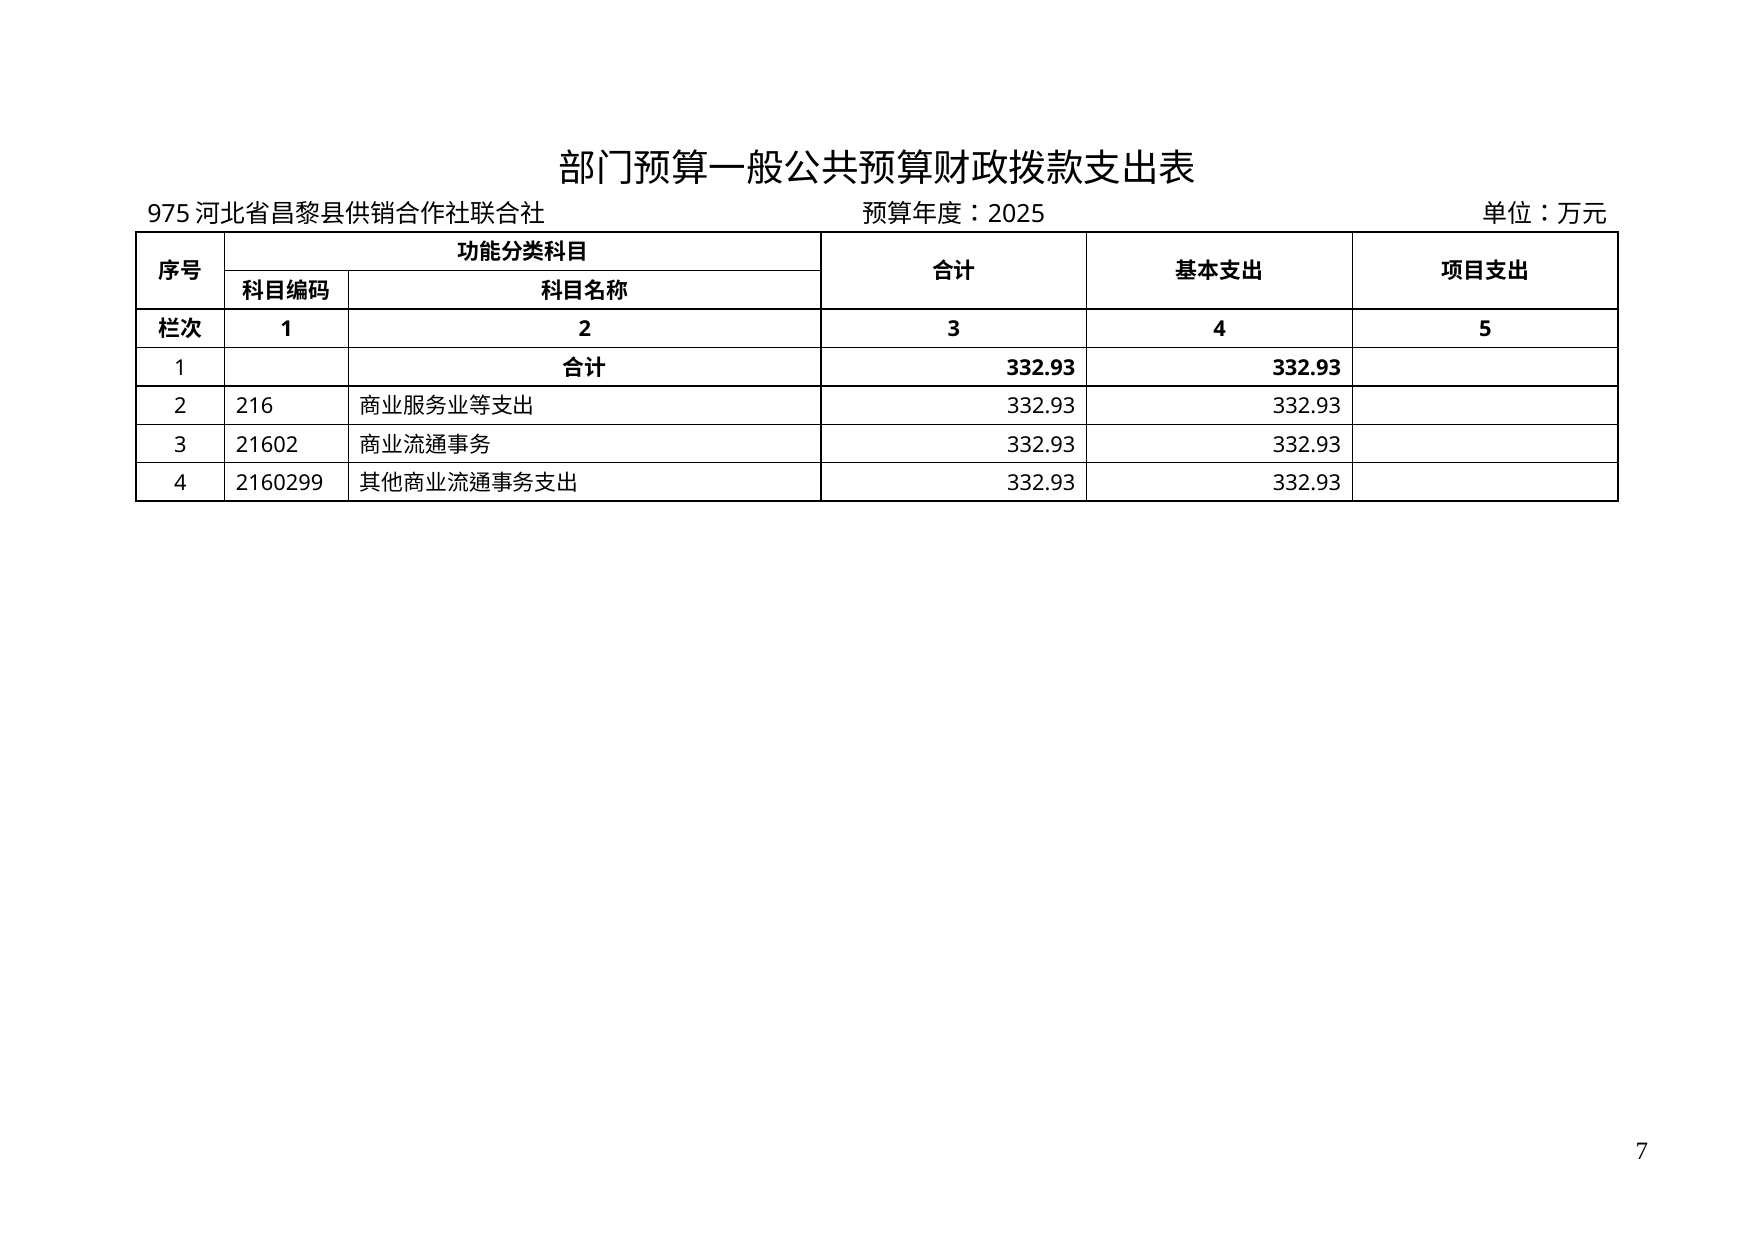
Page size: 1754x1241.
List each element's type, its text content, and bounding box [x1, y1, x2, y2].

table_cell 商业服务业等支出 [349, 387, 820, 423]
table_cell 项目支出 [1353, 233, 1617, 308]
table_cell 1 [137, 348, 224, 385]
table_cell 2160299 [225, 463, 348, 500]
table_cell 332.93 [1087, 348, 1352, 385]
table_cell 332.93 [822, 348, 1086, 385]
table_cell 科目名称 [349, 271, 820, 308]
table_cell [1353, 463, 1617, 500]
table_header 单位：万元 [1087, 195, 1617, 231]
table_cell 3 [137, 425, 224, 462]
table_cell [1353, 348, 1617, 385]
table_cell 基本支出 [1087, 233, 1352, 308]
table_cell 2 [137, 387, 224, 423]
table_cell 3 [822, 310, 1086, 347]
table_cell 216 [225, 387, 348, 423]
table_cell [1353, 387, 1617, 423]
table_cell 序号 [137, 233, 224, 308]
table_cell 332.93 [1087, 387, 1352, 423]
table_header 975河北省昌黎县供销合作社联合社 [137, 195, 820, 231]
table_cell 332.93 [1087, 463, 1352, 500]
table_cell 1 [225, 310, 348, 347]
table_cell 合计 [349, 348, 820, 385]
table_cell 4 [137, 463, 224, 500]
table_cell 332.93 [822, 387, 1086, 423]
table_cell 332.93 [822, 463, 1086, 500]
table_cell 332.93 [822, 425, 1086, 462]
table_cell 5 [1353, 310, 1617, 347]
table_cell 21602 [225, 425, 348, 462]
table_cell 栏次 [137, 310, 224, 347]
table_cell 2 [349, 310, 820, 347]
table_cell [225, 348, 348, 385]
table_cell 商业流通事务 [349, 425, 820, 462]
table_cell 4 [1087, 310, 1352, 347]
table_cell 其他商业流通事务支出 [349, 463, 820, 500]
table_header 预算年度：2025 [822, 195, 1086, 231]
table_cell 功能分类科目 [225, 233, 820, 270]
table_cell 科目编码 [225, 271, 348, 308]
table_cell 合计 [822, 233, 1086, 308]
table_cell 332.93 [1087, 425, 1352, 462]
text 部门预算一般公共预算财政拨款支出表 [106, 142, 1648, 193]
table_cell [1353, 425, 1617, 462]
